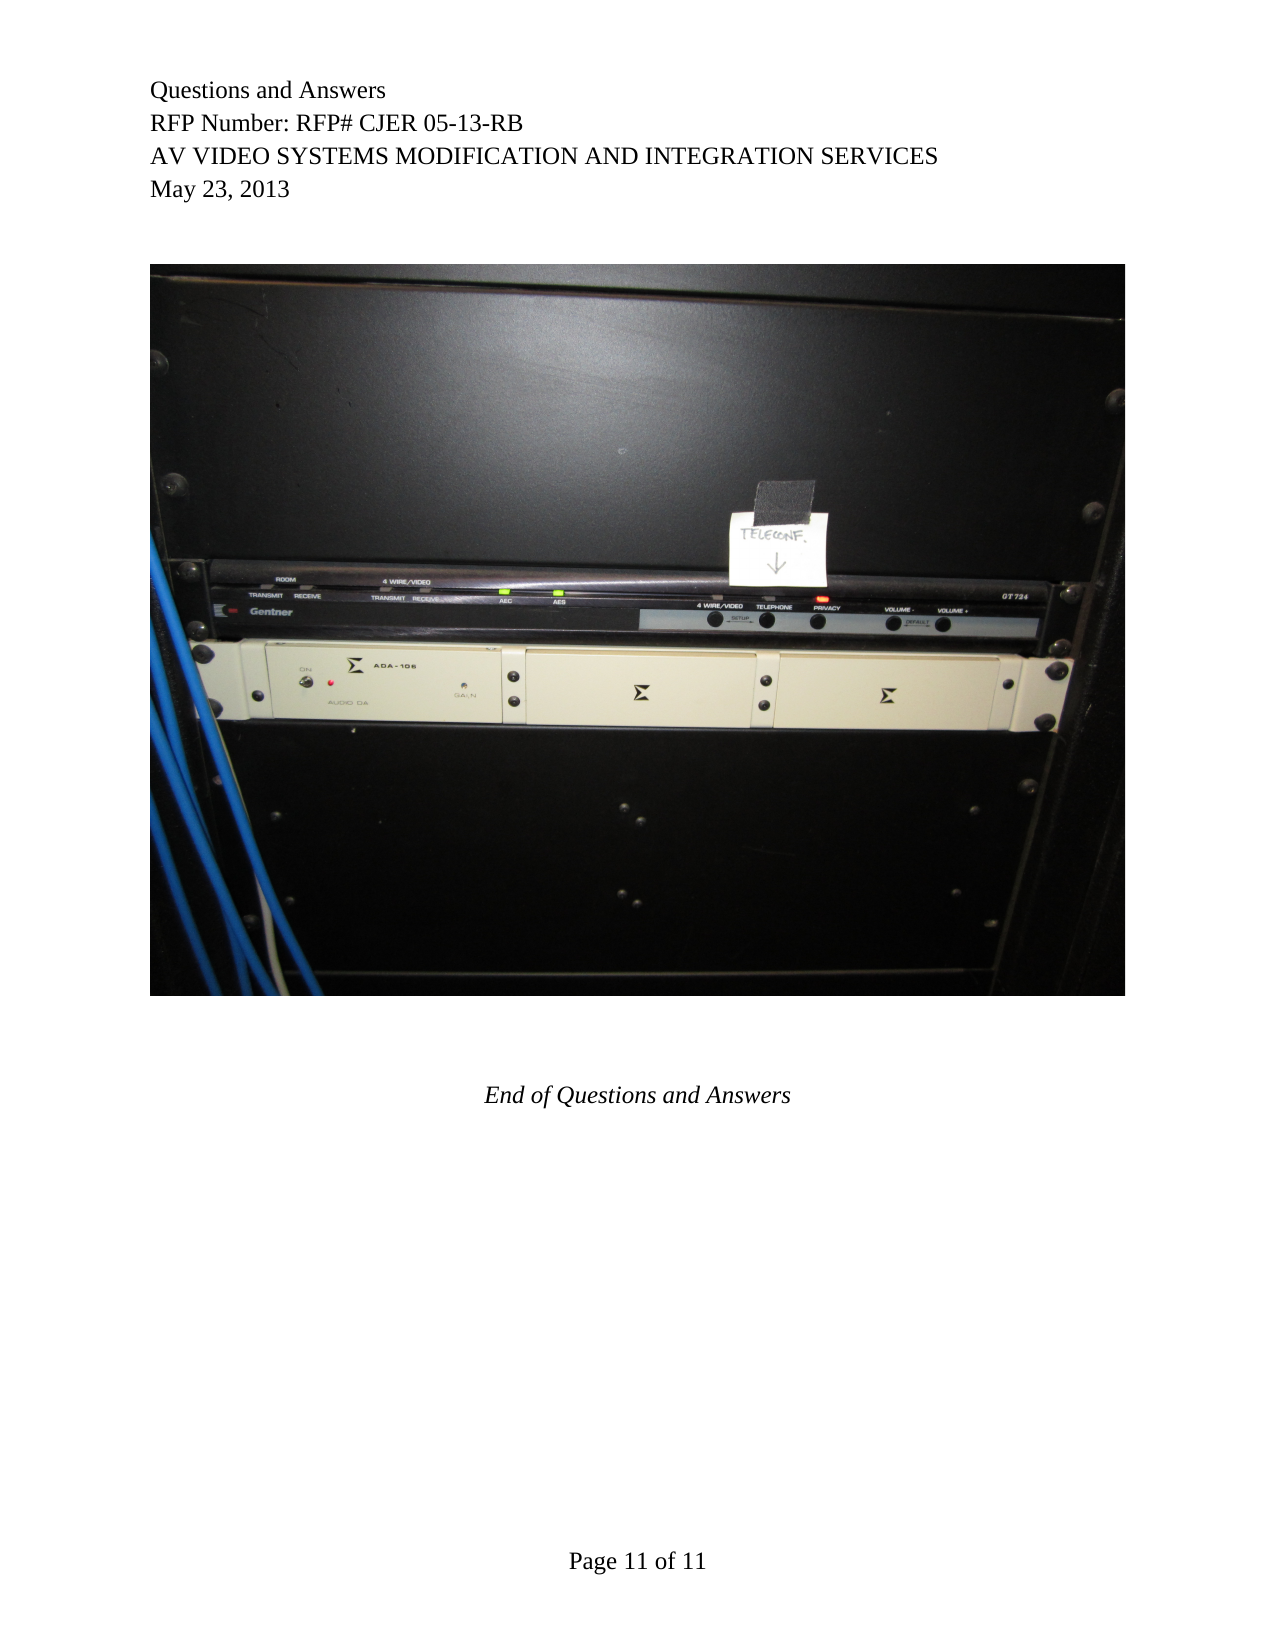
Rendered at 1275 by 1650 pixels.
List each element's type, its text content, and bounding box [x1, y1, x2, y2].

picture [150, 264, 1125, 996]
text End of Questions and Answers [150, 1080, 1125, 1108]
